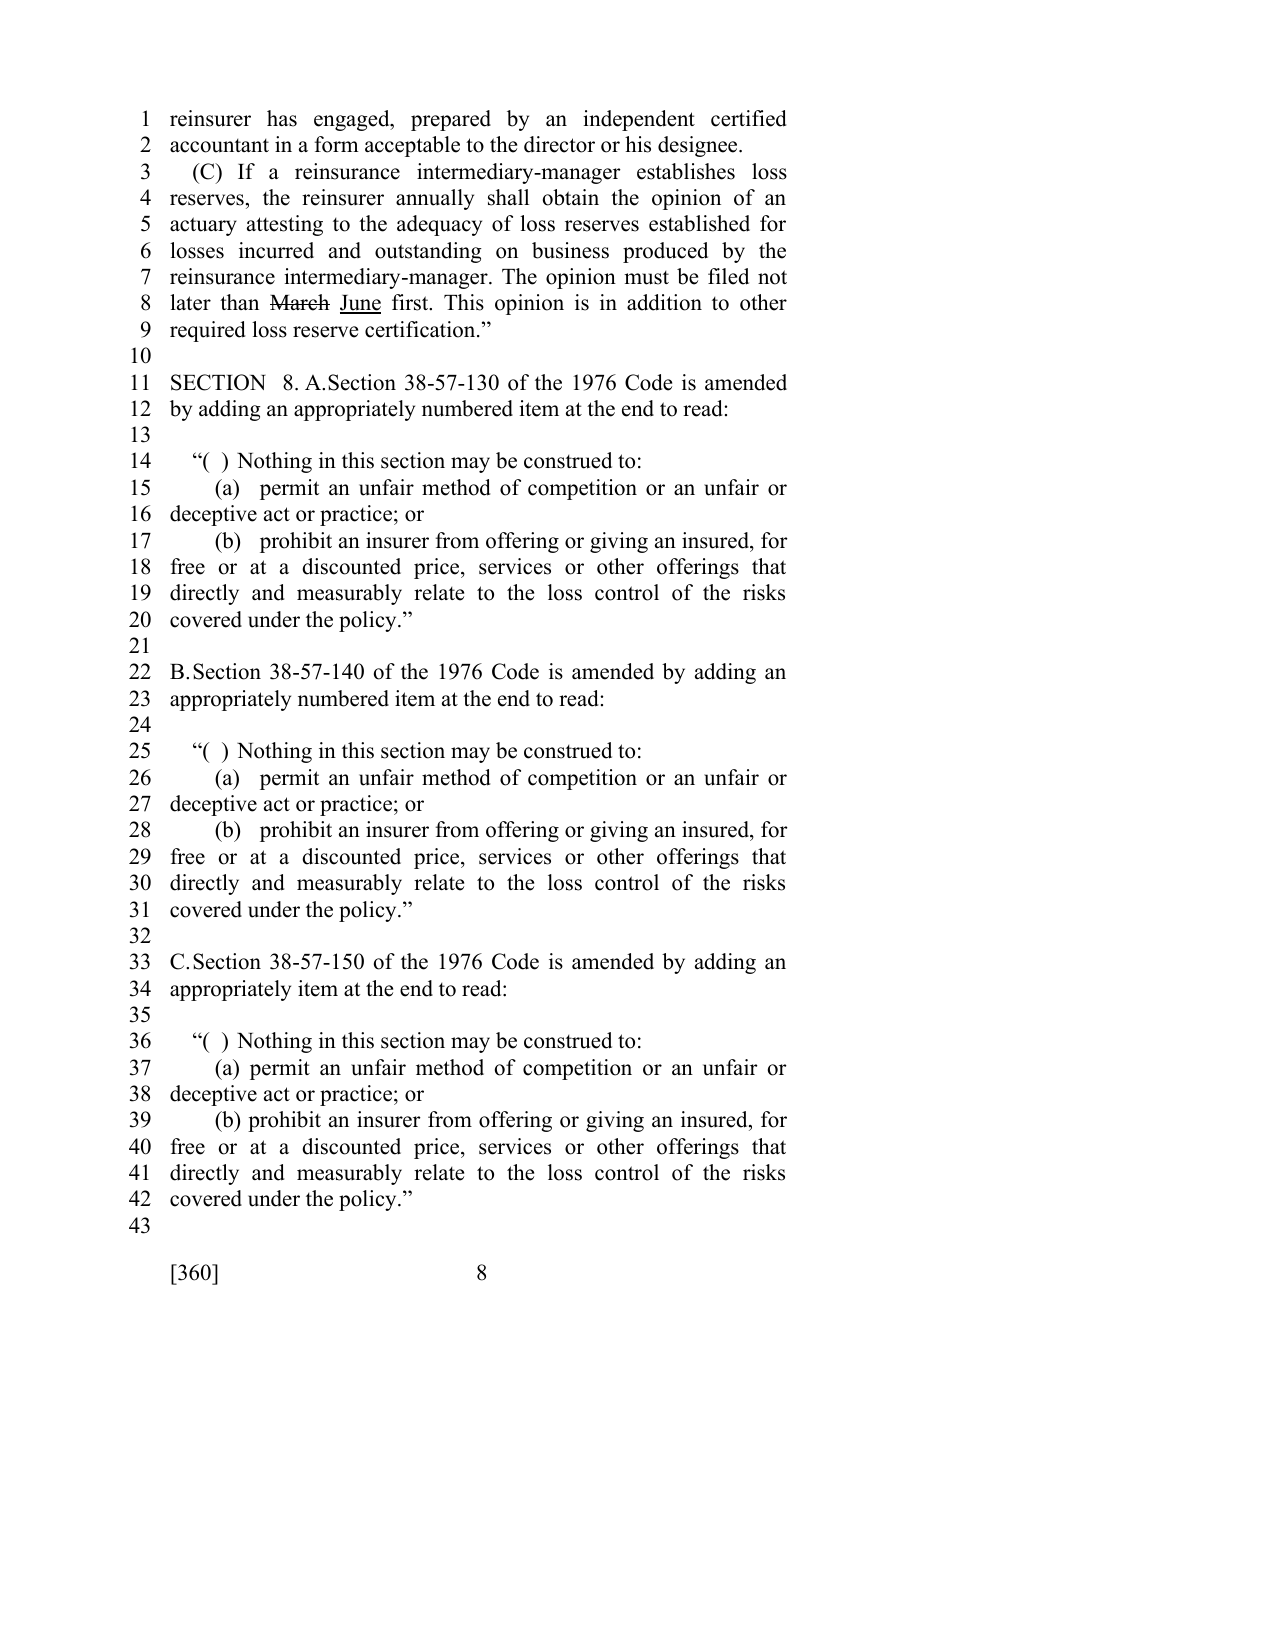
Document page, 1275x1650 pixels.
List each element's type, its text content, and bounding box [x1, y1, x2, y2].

text (a) permit an unfair method of competition or an unfair or deceptive act or practice; or [169, 1054, 787, 1106]
text “( ) Nothing in this section may be construed to: [169, 1027, 787, 1054]
text B. Section 38-57-140 of the 1976 Code is amended by adding an appropriately numbered item at the end to read: [169, 658, 787, 711]
text (b) prohibit an insurer from offering or giving an insured, for free or at a discounted price, services or other offerings that directly and measurably relate to the loss control of the risks covered under the policy.” [169, 527, 787, 632]
text C. Section 38-57-150 of the 1976 Code is amended by adding an appropriately item at the end to read: [169, 948, 787, 1001]
text (a) permit an unfair method of competition or an unfair or deceptive act or practice; or [169, 474, 787, 527]
text “( ) Nothing in this section may be construed to: [169, 737, 787, 764]
text (C) If a reinsurance intermediary-manager establishes loss reserves, the reinsurer annually shall obtain the opinion of an actuary attesting to the adequacy of loss reserves established for losses incurred and outstanding on business produced by the reinsurance intermediary-manager. The opinion must be filed not later than March June first. This opinion is in addition to other required loss reserve certification.” [169, 158, 787, 342]
text “( ) Nothing in this section may be construed to: [169, 448, 787, 474]
text (a) permit an unfair method of competition or an unfair or deceptive act or practice; or [169, 764, 787, 817]
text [169, 105, 787, 158]
text SECTION 8. A. Section 38-57-130 of the 1976 Code is amended by adding an appropriately numbered item at the end to read: [169, 368, 787, 421]
text (b) prohibit an insurer from offering or giving an insured, for free or at a discounted price, services or other offerings that directly and measurably relate to the loss control of the risks covered under the policy.” [169, 1106, 787, 1212]
text (b) prohibit an insurer from offering or giving an insured, for free or at a discounted price, services or other offerings that directly and measurably relate to the loss control of the risks covered under the policy.” [169, 817, 787, 922]
